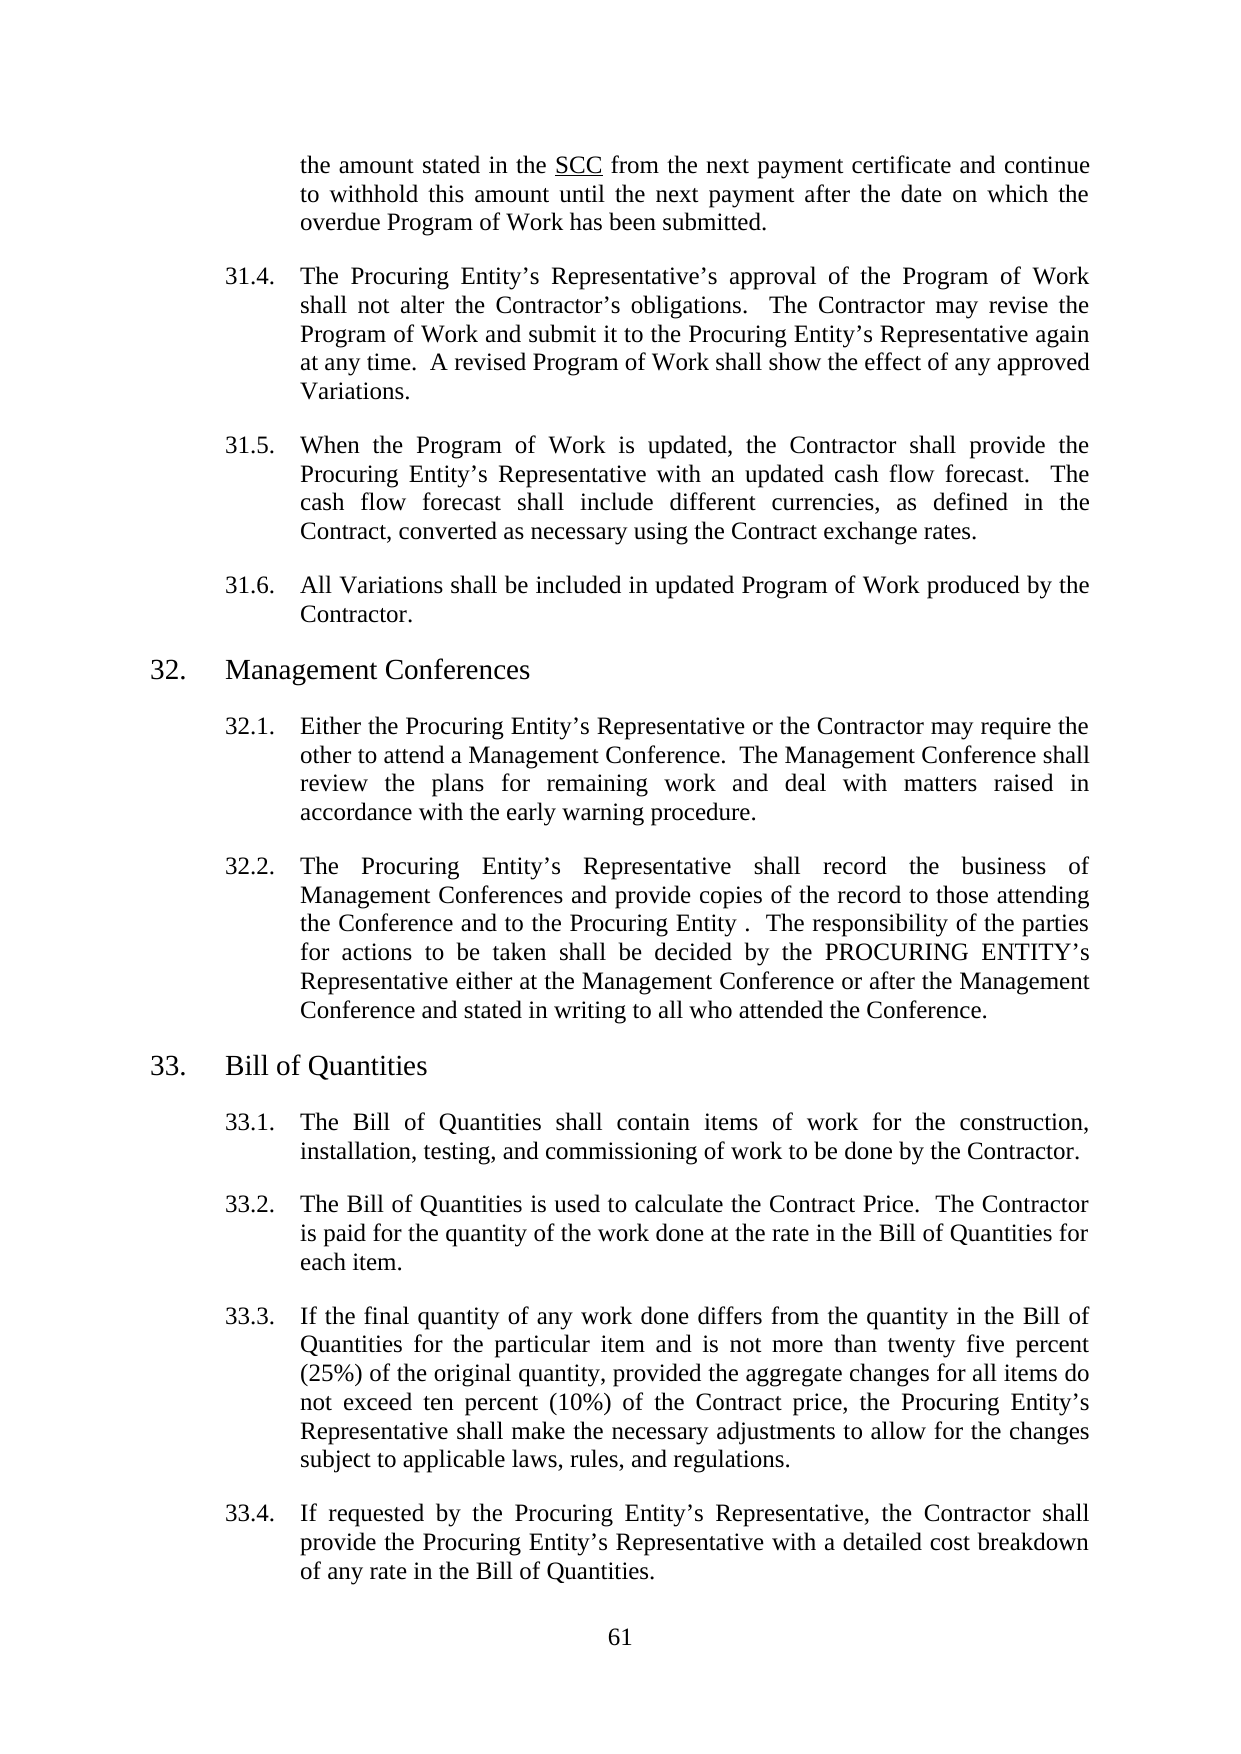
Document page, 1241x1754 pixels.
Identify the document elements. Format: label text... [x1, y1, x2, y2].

text The Bill of Quantities shall contain items of work for the construction, installation, testing, and commissioning of work to be done by the Contractor. [225, 1107, 1090, 1164]
text All Variations shall be included in updated Program of Work produced by the Contractor. [225, 570, 1090, 627]
subtitle Bill of Quantities [150, 1048, 1090, 1082]
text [225, 150, 1090, 236]
text If requested by the Procuring Entity’s Representative, the Contractor shall provide the Procuring Entity’s Representative with a detailed cost breakdown of any rate in the Bill of Quantities. [225, 1498, 1090, 1584]
text The Bill of Quantities is used to calculate the Contract Price. The Contractor is paid for the quantity of the work done at the rate in the Bill of Quantities for each item. [225, 1189, 1090, 1276]
text The Procuring Entity’s Representative’s approval of the Program of Work shall not alter the Contractor’s obligations. The Contractor may revise the Program of Work and submit it to the Procuring Entity’s Representative again at any time. A revised Program of Work shall show the effect of any approved Variations. [225, 261, 1090, 405]
text The Procuring Entity’s Representative shall record the business of Management Conferences and provide copies of the record to those attending the Conference and to the Procuring Entity . The responsibility of the parties for actions to be taken shall be decided by the PROCURING ENTITY’s Representative either at the Management Conference or after the Management Conference and stated in writing to all who attended the Conference. [225, 851, 1090, 1023]
text When the Program of Work is updated, the Contractor shall provide the Procuring Entity’s Representative with an updated cash flow forecast. The cash flow forecast shall include different currencies, as defined in the Contract, converted as necessary using the Contract exchange rates. [225, 430, 1090, 545]
subtitle Management Conferences [150, 652, 1090, 686]
text Either the Procuring Entity’s Representative or the Contractor may require the other to attend a Management Conference. The Management Conference shall review the plans for remaining work and deal with matters raised in accordance with the early warning procedure. [225, 711, 1090, 826]
text If the final quantity of any work done differs from the quantity in the Bill of Quantities for the particular item and is not more than twenty five percent (25%) of the original quantity, provided the aggregate changes for all items do not exceed ten percent (10%) of the Contract price, the Procuring Entity’s Representative shall make the necessary adjustments to allow for the changes subject to applicable laws, rules, and regulations. [225, 1301, 1090, 1473]
